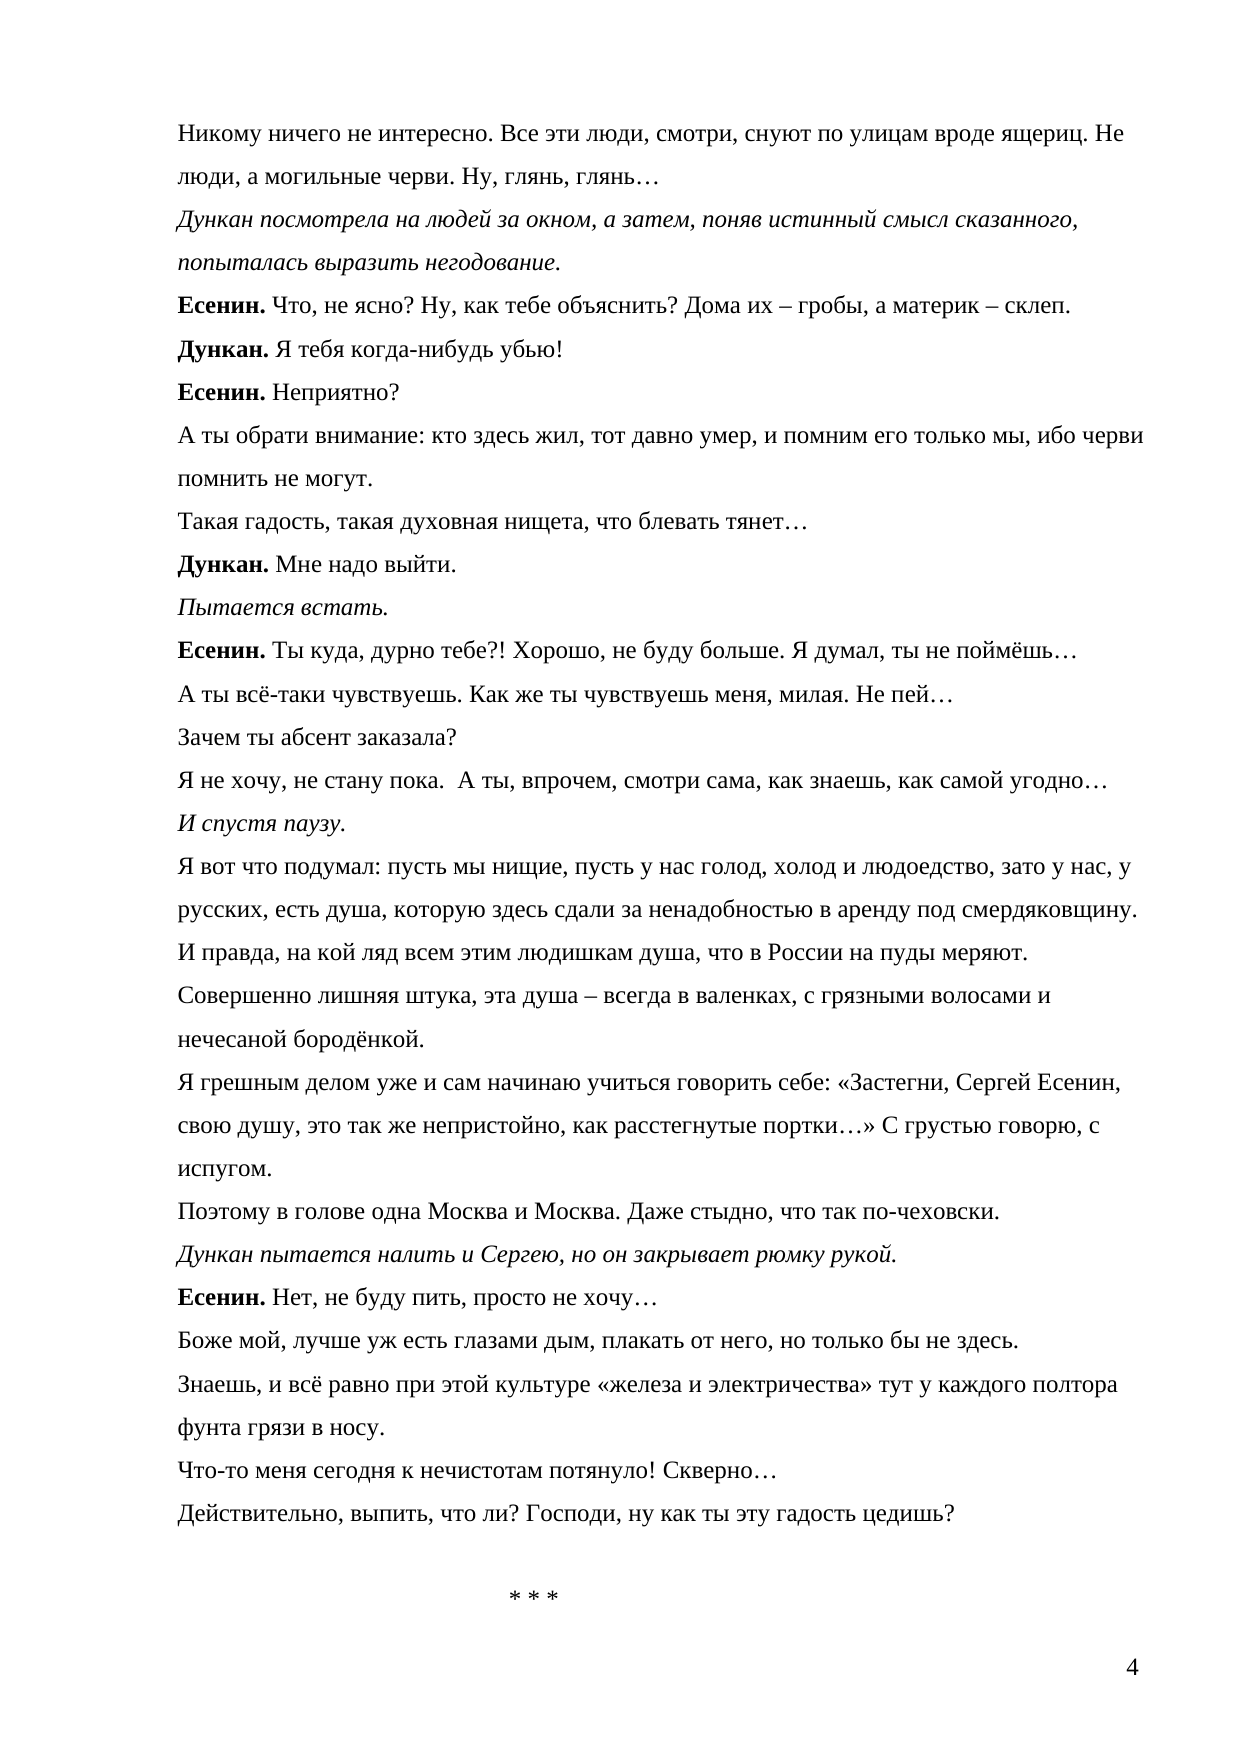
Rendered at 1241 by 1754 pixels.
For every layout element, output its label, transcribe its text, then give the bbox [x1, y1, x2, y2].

text Зачем ты абсент заказала? [177, 722, 1152, 751]
text Я грешным делом уже и сам начинаю учиться говорить себе: «Застегни, Сергей Есенин, свою душу, это так же непристойно, как расстегнутые портки…» С грустью говорю, с испугом. [177, 1067, 1152, 1182]
text Действительно, выпить, что ли? Господи, ну как ты эту гадость цедишь? [177, 1498, 1152, 1527]
text Я не хочу, не стану пока. А ты, впрочем, смотри сама, как знаешь, как самой угодно… [177, 765, 1152, 794]
text Есенин. Что, не ясно? Ну, как тебе объяснить? Дома их – гробы, а материк – склеп. [177, 291, 1152, 319]
text Поэтому в голове одна Москва и Москва. Даже стыдно, что так по-чеховски. [177, 1196, 1152, 1225]
text * * * [177, 1584, 1152, 1613]
text Такая гадость, такая духовная нищета, что блевать тянет… [177, 506, 1152, 535]
text Знаешь, и всё равно при этой культуре «железа и электричества» тут у каждого полтора фунта грязи в носу. [177, 1369, 1152, 1441]
text И спустя паузу. [177, 808, 1152, 837]
text Есенин. Ты куда, дурно тебе?! Хорошо, не буду больше. Я думал, ты не поймёшь… [177, 636, 1152, 664]
text А ты всё-таки чувствуешь. Как же ты чувствуешь меня, милая. Не пей… [177, 679, 1152, 707]
text Дункан. Я тебя когда-нибудь убью! [177, 334, 1152, 362]
text И правда, на кой ляд всем этим людишкам душа, что в России на пуды меряют. Совершенно лишняя штука, эта душа – всегда в валенках, с грязными волосами и нечесаной бородёнкой. [177, 937, 1152, 1052]
text Что-то меня сегодня к нечистотам потянуло! Скверно… [177, 1455, 1152, 1484]
text Пытается встать. [177, 592, 1152, 621]
text Я вот что подумал: пусть мы нищие, пусть у нас голод, холод и людоедство, зато у нас, у русских, есть душа, которую здесь сдали за ненадобностью в аренду под смердяковщину. [177, 851, 1152, 923]
text Дункан посмотрела на людей за окном, а затем, поняв истинный смысл сказанного, попыталась выразить негодование. [177, 204, 1152, 276]
text Никому ничего не интересно. Все эти люди, смотри, снуют по улицам вроде ящериц. Не люди, а могильные черви. Ну, глянь, глянь… [177, 118, 1152, 190]
text Дункан. Мне надо выйти. [177, 549, 1152, 578]
text Есенин. Нет, не буду пить, просто не хочу… [177, 1282, 1152, 1311]
text Дункан пытается налить и Сергею, но он закрывает рюмку рукой. [177, 1239, 1152, 1268]
text Есенин. Неприятно? [177, 377, 1152, 406]
text А ты обрати внимание: кто здесь жил, тот давно умер, и помним его только мы, ибо черви помнить не могут. [177, 420, 1152, 492]
text Боже мой, лучше уж есть глазами дым, плакать от него, но только бы не здесь. [177, 1326, 1152, 1354]
